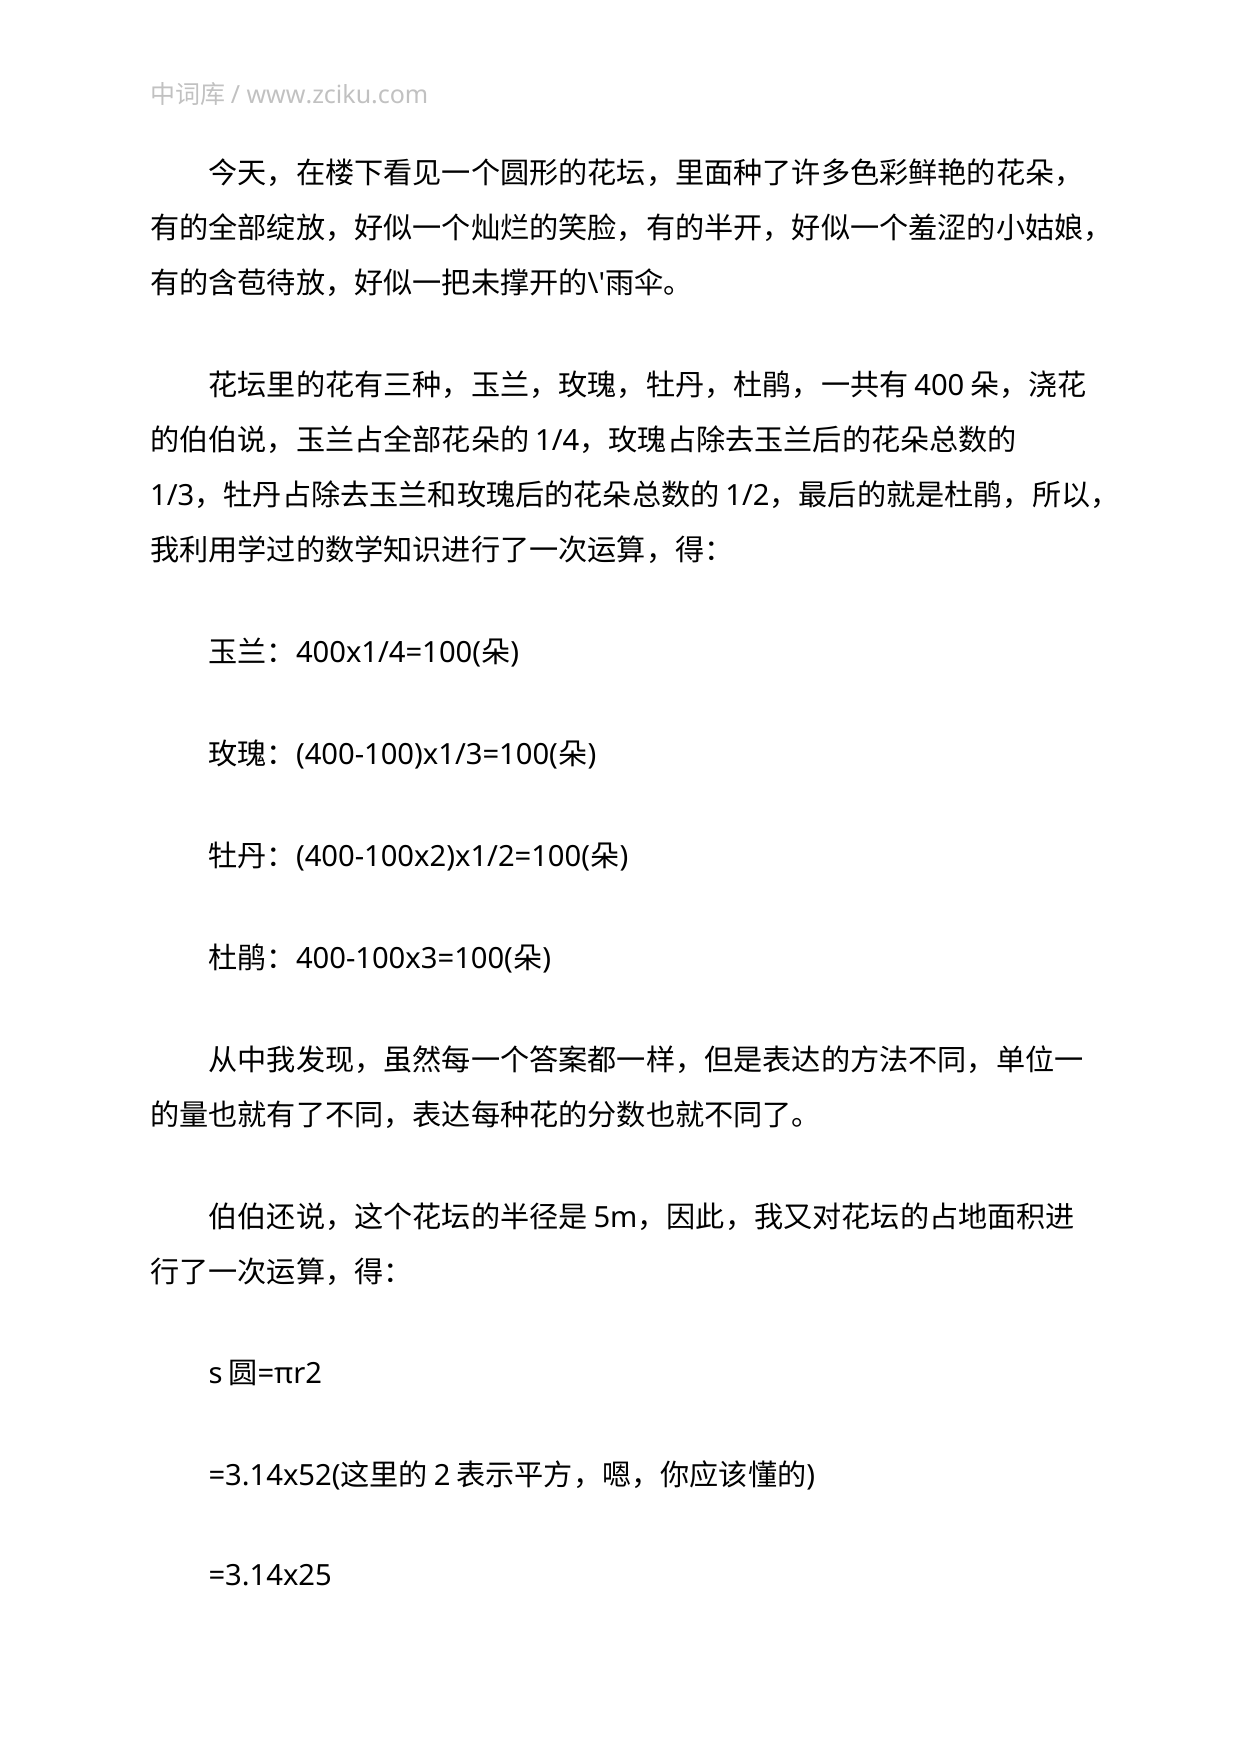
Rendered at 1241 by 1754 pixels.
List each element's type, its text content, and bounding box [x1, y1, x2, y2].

text 玉兰：400x1/4=100(朵) [150, 628, 1090, 671]
text =3.14x25 [150, 1554, 1090, 1593]
text 伯伯还说，这个花坛的半径是5m，因此，我又对花坛的占地面积进行了一次运算，得： [150, 1193, 1090, 1290]
text 杜鹃：400-100x3=100(朵) [150, 934, 1090, 977]
text =3.14x52(这里的2表示平方，嗯，你应该懂的) [150, 1452, 1090, 1494]
text 从中我发现，虽然每一个答案都一样，但是表达的方法不同，单位一的量也就有了不同，表达每种花的分数也就不同了。 [150, 1036, 1090, 1134]
text 玫瑰：(400-100)x1/3=100(朵) [150, 731, 1090, 773]
text s圆=πr2 [150, 1350, 1090, 1392]
text 今天，在楼下看见一个圆形的花坛，里面种了许多色彩鲜艳的花朵，有的全部绽放，好似一个灿烂的笑脸，有的半开，好似一个羞涩的小姑娘，有的含苞待放，好似一把未撑开的\'雨伞。 [150, 150, 1090, 302]
text 花坛里的花有三种，玉兰，玫瑰，牡丹，杜鹃，一共有400朵，浇花的伯伯说，玉兰占全部花朵的1/4，玫瑰占除去玉兰后的花朵总数的1/3，牡丹占除去玉兰和玫瑰后的花朵总数的1/2，最后的就是杜鹃，所以，我利用学过的数学知识进行了一次运算，得： [150, 362, 1090, 569]
text 牡丹：(400-100x2)x1/2=100(朵) [150, 832, 1090, 875]
